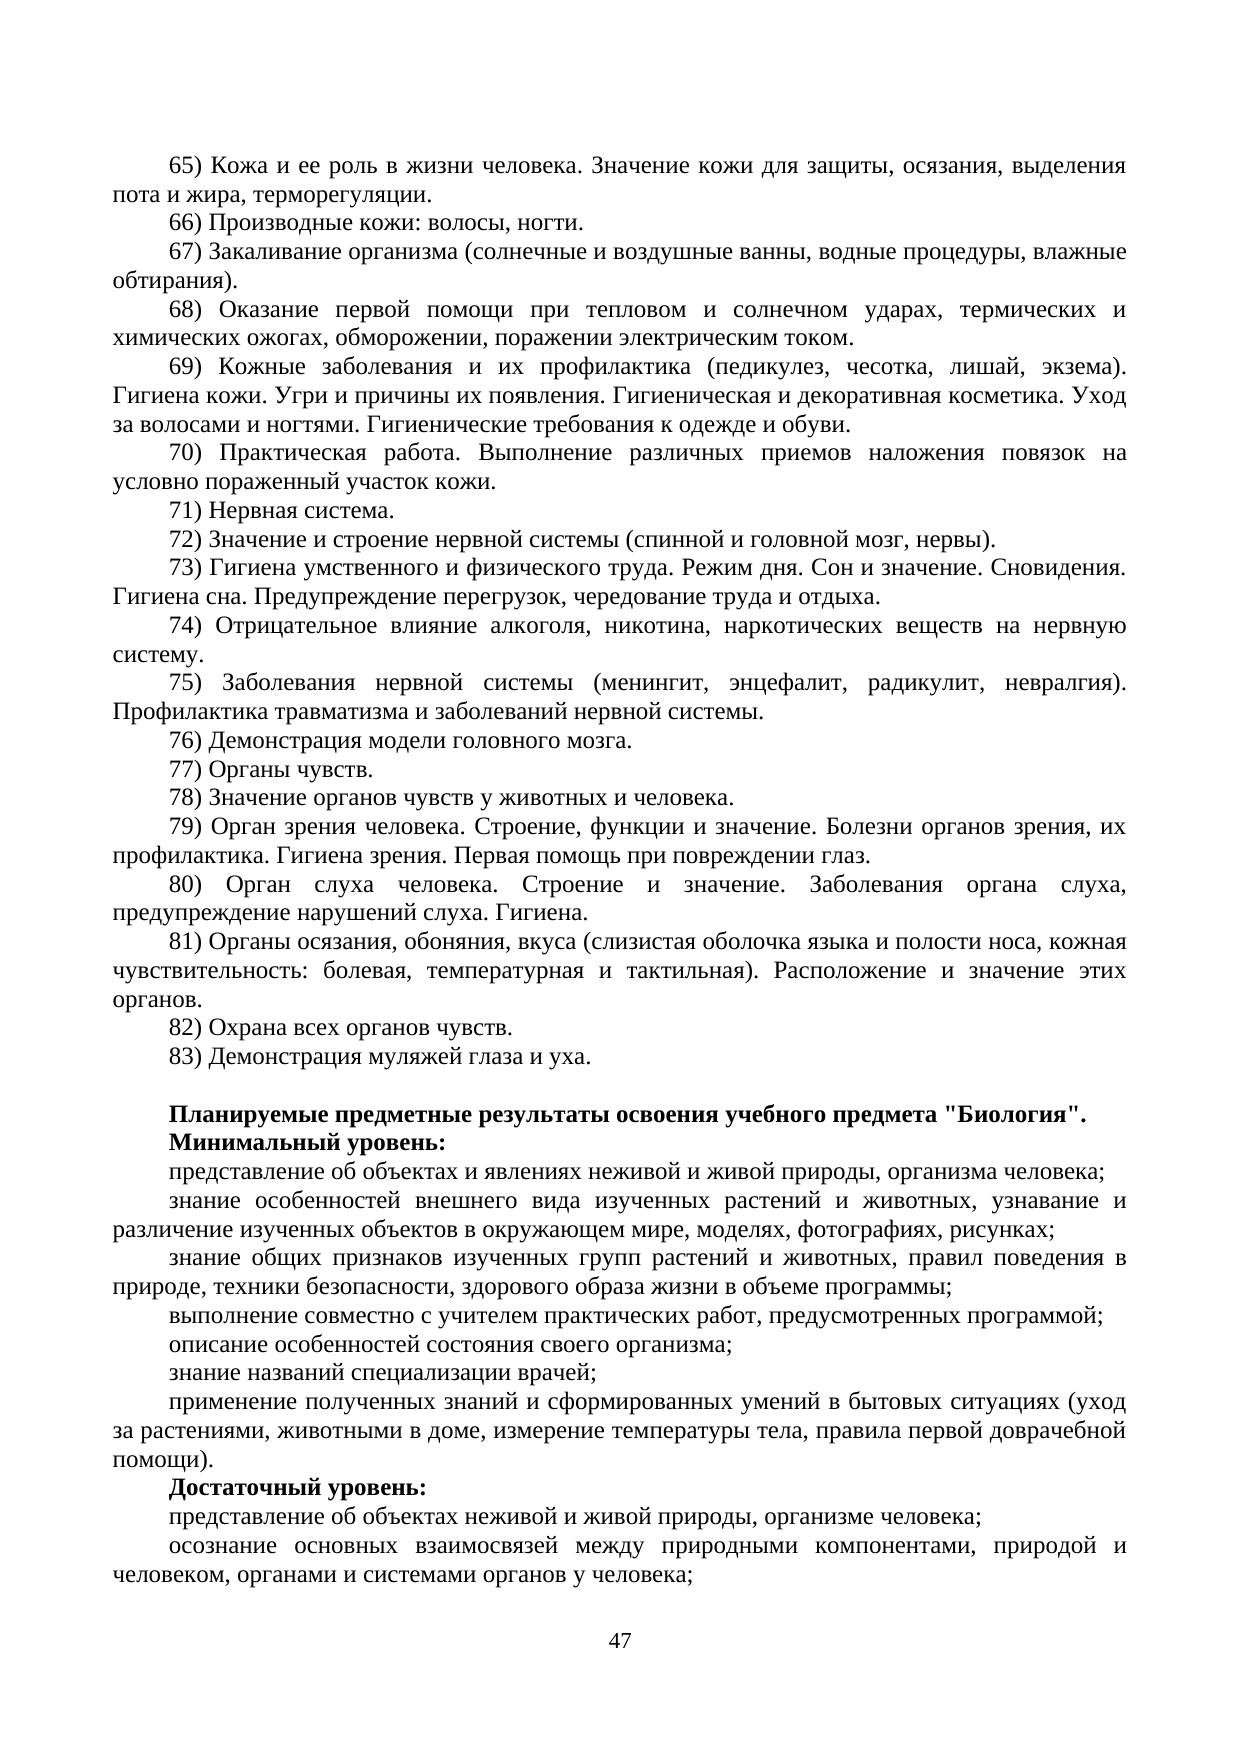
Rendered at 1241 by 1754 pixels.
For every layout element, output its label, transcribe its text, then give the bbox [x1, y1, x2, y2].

text выполнение совместно с учителем практических работ, предусмотренных программой; [112, 1300, 1128, 1329]
text 81) Органы осязания, обоняния, вкуса (слизистая оболочка языка и полости носа, кожная чувствительность: болевая, температурная и тактильная). Расположение и значение этих органов. [112, 926, 1128, 1012]
text представление об объектах и явлениях неживой и живой природы, организма человека; [112, 1156, 1128, 1185]
text применение полученных знаний и сформированных умений в бытовых ситуациях (уход за растениями, животными в доме, измерение температуры тела, правила первой доврачебной помощи). [112, 1386, 1128, 1472]
text 80) Орган слуха человека. Строение и значение. Заболевания органа слуха, предупреждение нарушений слуха. Гигиена. [112, 869, 1128, 926]
text Достаточный уровень: [112, 1472, 1128, 1501]
text 82) Охрана всех органов чувств. [112, 1012, 1128, 1041]
text 66) Производные кожи: волосы, ногти. [112, 207, 1128, 236]
text представление об объектах неживой и живой природы, организме человека; [112, 1501, 1128, 1530]
text 74) Отрицательное влияние алкоголя, никотина, наркотических веществ на нервную систему. [112, 610, 1128, 667]
text 79) Орган зрения человека. Строение, функции и значение. Болезни органов зрения, их профилактика. Гигиена зрения. Первая помощь при повреждении глаз. [112, 811, 1128, 869]
text 70) Практическая работа. Выполнение различных приемов наложения повязок на условно пораженный участок кожи. [112, 437, 1128, 495]
text Минимальный уровень: [112, 1127, 1128, 1156]
text описание особенностей состояния своего организма; [112, 1329, 1128, 1357]
text 78) Значение органов чувств у животных и человека. [112, 782, 1128, 811]
text 71) Нервная система. [112, 495, 1128, 524]
text 65) Кожа и ее роль в жизни человека. Значение кожи для защиты, осязания, выделения пота и жира, терморегуляции. [112, 150, 1128, 207]
text 83) Демонстрация муляжей глаза и уха. [112, 1041, 1128, 1070]
text 77) Органы чувств. [112, 754, 1128, 782]
text 69) Кожные заболевания и их профилактика (педикулез, чесотка, лишай, экзема). Гигиена кожи. Угри и причины их появления. Гигиеническая и декоративная косметика. Уход за волосами и ногтями. Гигиенические требования к одежде и обуви. [112, 351, 1128, 437]
text 68) Оказание первой помощи при тепловом и солнечном ударах, термических и химических ожогах, обморожении, поражении электрическим током. [112, 294, 1128, 351]
title Планируемые предметные результаты освоения учебного предмета "Биология". [112, 1099, 1128, 1127]
text знание названий специализации врачей; [112, 1357, 1128, 1386]
text 76) Демонстрация модели головного мозга. [112, 725, 1128, 754]
text осознание основных взаимосвязей между природными компонентами, природой и человеком, органами и системами органов у человека; [112, 1530, 1128, 1587]
text 75) Заболевания нервной системы (менингит, энцефалит, радикулит, невралгия). Профилактика травматизма и заболеваний нервной системы. [112, 667, 1128, 725]
text знание особенностей внешнего вида изученных растений и животных, узнавание и различение изученных объектов в окружающем мире, моделях, фотографиях, рисунках; [112, 1185, 1128, 1242]
text 67) Закаливание организма (солнечные и воздушные ванны, водные процедуры, влажные обтирания). [112, 236, 1128, 294]
text знание общих признаков изученных групп растений и животных, правил поведения в природе, техники безопасности, здорового образа жизни в объеме программы; [112, 1242, 1128, 1300]
text 73) Гигиена умственного и физического труда. Режим дня. Сон и значение. Сновидения. Гигиена сна. Предупреждение перегрузок, чередование труда и отдыха. [112, 552, 1128, 610]
text 72) Значение и строение нервной системы (спинной и головной мозг, нервы). [112, 524, 1128, 552]
